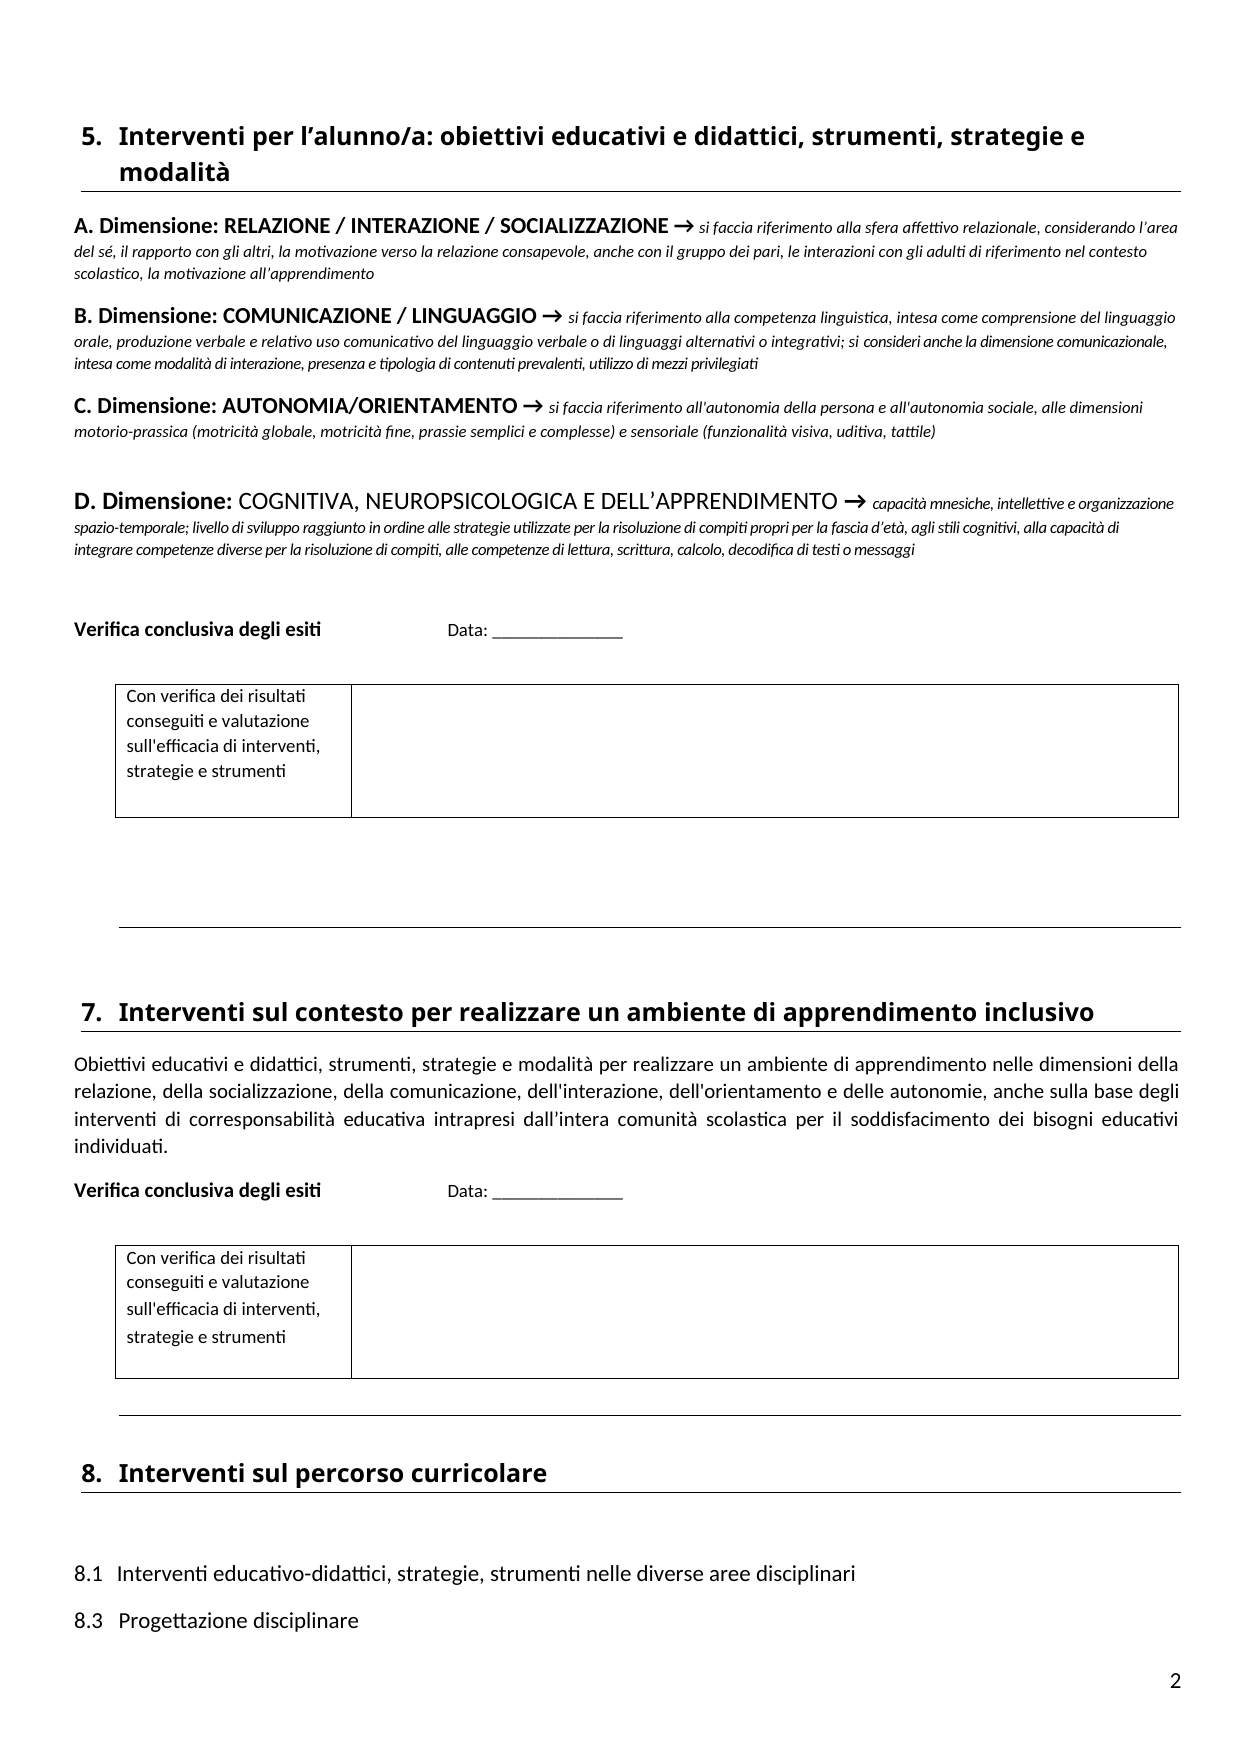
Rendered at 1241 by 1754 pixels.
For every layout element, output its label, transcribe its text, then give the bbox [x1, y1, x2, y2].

table_header [352, 685, 1178, 817]
subtitle D. Dimensione: COGNITIVA, NEUROPSICOLOGICA E DELL’APPRENDIMENTO → capacità mnesiche, intellettive e organizzazione spazio-temporale; livello di sviluppo raggiunto in ordine alle strategie utilizzate per la risoluzione di compiti propri per la fascia d’età, agli stili cognitivi, alla capacità di integrare competenze diverse per la risoluzione di compiti, alle competenze di lettura, scrittura, calcolo, decodifica di testi o messaggi [74, 486, 1181, 560]
text C. Dimensione: AUTONOMIA/ORIENTAMENTO → si faccia riferimento all'autonomia della persona e all'autonomia sociale, alle dimensioni motorio-prassica (motricità globale, motricità fine, prassie semplici e complesse) e sensoriale (funzionalità visiva, uditiva, tattile) [74, 392, 1181, 441]
text Verifica conclusiva degli esiti Data: ______________ [74, 1178, 1181, 1203]
table_header Con verifica dei risultati conseguiti e valutazione sull'efficacia di interventi, strategie e strumenti [116, 685, 351, 817]
subtitle Interventi sul percorso curricolare [81, 1456, 1181, 1492]
text B. Dimensione: COMUNICAZIONE / LINGUAGGIO → si faccia riferimento alla competenza linguistica, intesa come comprensione del linguaggio orale, produzione verbale e relativo uso comunicativo del linguaggio verbale o di linguaggi alternativi o integrativi; si consideri anche la dimensione comunicazionale, intesa come modalità di interazione, presenza e tipologia di contenuti prevalenti, utilizzo di mezzi privilegiati [74, 302, 1181, 373]
table_header Con verifica dei risultati conseguiti e valutazione sull'efficacia di interventi, strategie e strumenti [116, 1246, 351, 1378]
text A. Dimensione: RELAZIONE / INTERAZIONE / SOCIALIZZAZIONE → si faccia riferimento alla sfera affettivo relazionale, considerando l’area del sé, il rapporto con gli altri, la motivazione verso la relazione consapevole, anche con il gruppo dei pari, le interazioni con gli adulti di riferimento nel contesto scolastico, la motivazione all’apprendimento [74, 212, 1181, 283]
list Interventi educativo-didattici, strategie, strumenti nelle diverse aree disciplinari [74, 1559, 1181, 1587]
text 8.3 Progettazione disciplinare [74, 1606, 1181, 1634]
text Obiettivi educativi e didattici, strumenti, strategie e modalità per realizzare un ambiente di apprendimento nelle dimensioni della relazione, della socializzazione, della comunicazione, dell'interazione, dell'orientamento e delle autonomie, anche sulla base degli interventi di corresponsabilità educativa intrapresi dall’intera comunità scolastica per il soddisfacimento dei bisogni educativi individuati. [74, 1051, 1181, 1159]
table_header [352, 1246, 1178, 1378]
subtitle Interventi per l’alunno/a: obiettivi educativi e didattici, strumenti, strategie e modalità [81, 118, 1181, 191]
text Verifica conclusiva degli esiti Data: ______________ [74, 616, 1181, 642]
subtitle Interventi sul contesto per realizzare un ambiente di apprendimento inclusivo [81, 995, 1181, 1031]
